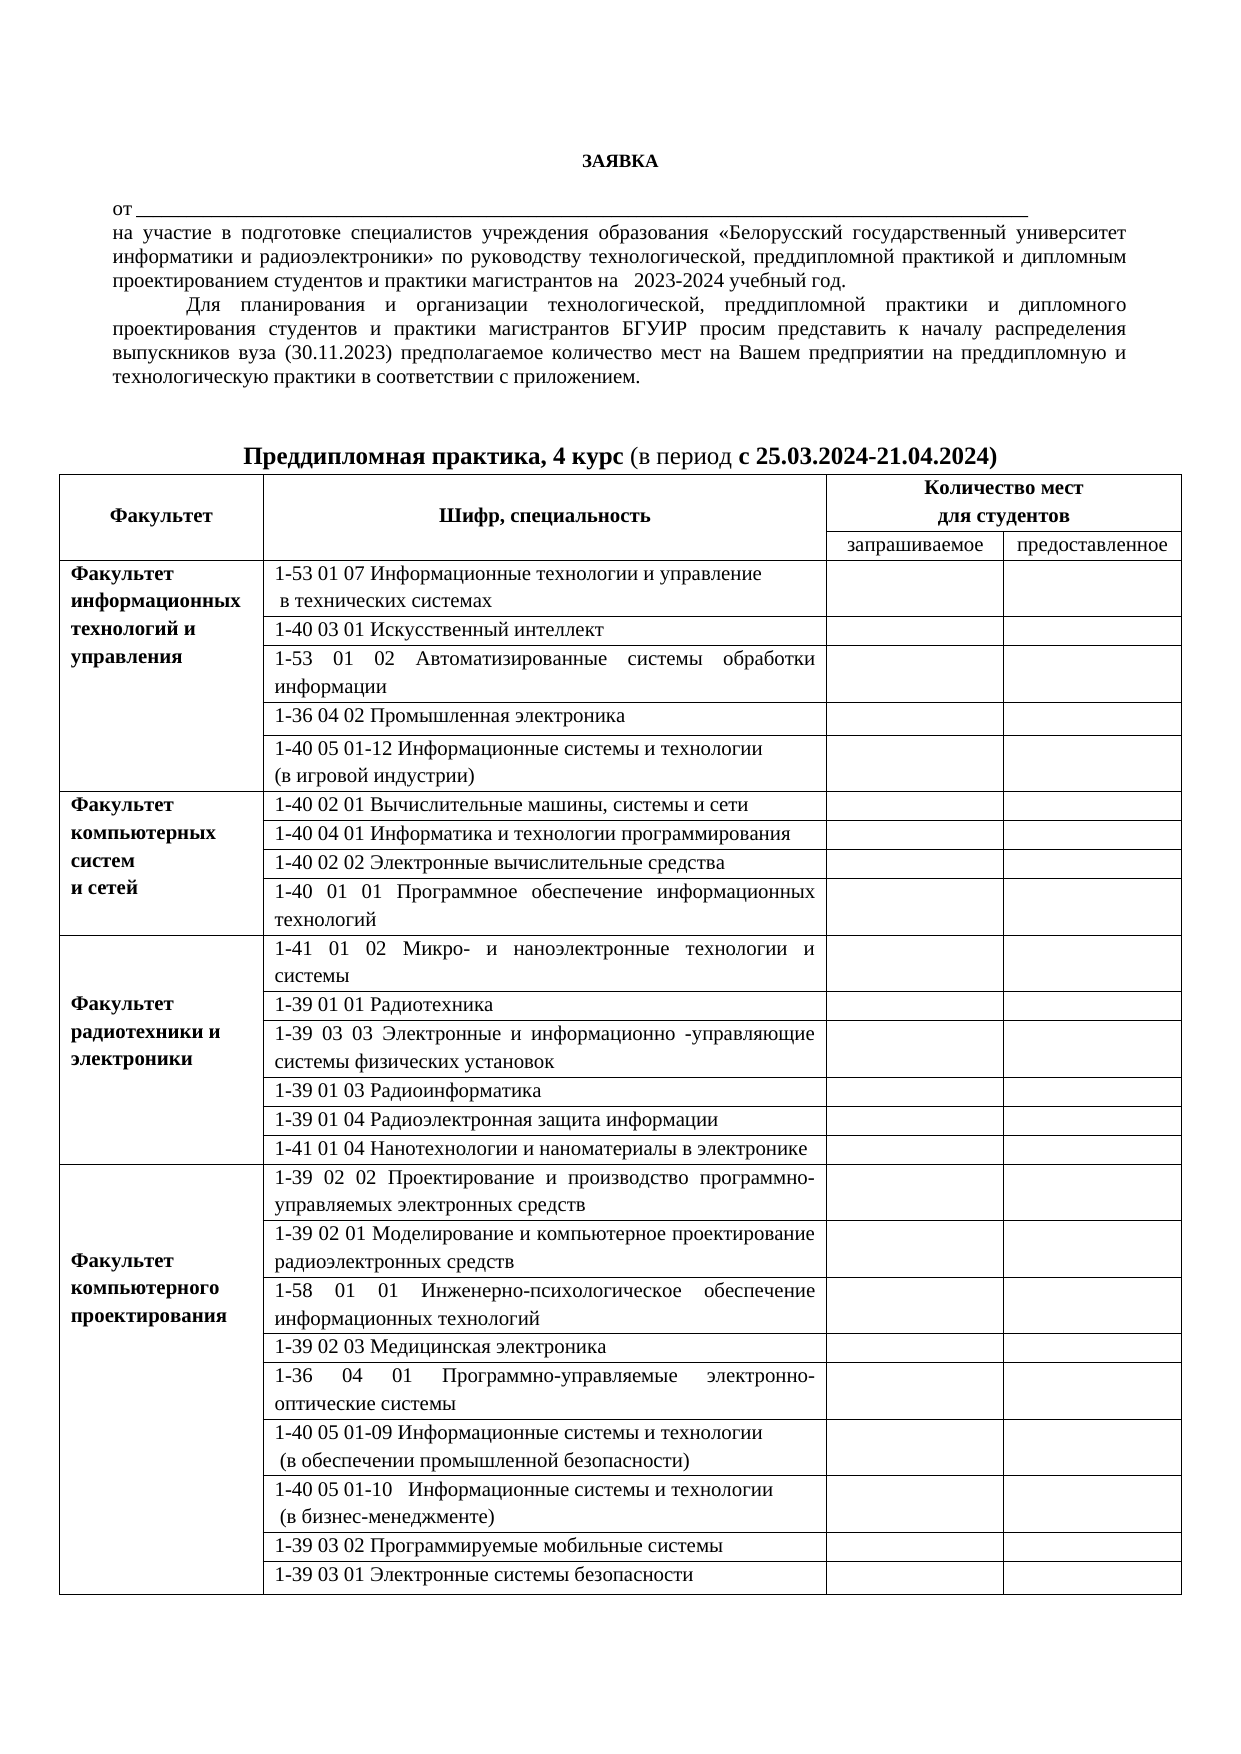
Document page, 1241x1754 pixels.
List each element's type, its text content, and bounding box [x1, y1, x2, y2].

table_cell [827, 1165, 1003, 1220]
table_cell [827, 936, 1003, 991]
table_cell [1004, 936, 1181, 991]
table_cell [827, 617, 1003, 645]
table_cell [827, 1334, 1003, 1362]
table_cell [1004, 1221, 1181, 1277]
table_cell [827, 1278, 1003, 1333]
table_cell 1-39 01 03 Радиоинформатика [264, 1078, 826, 1106]
table_cell [1004, 736, 1181, 791]
text на участие в подготовке специалистов учреждения образования «Белорусский государственный университет информатики и радиоэлектроники» по руководству технологической, преддипломной практикой и дипломным проектированием студентов и практики магистрантов на 2023-2024 учебный год. [112, 220, 1128, 292]
table_cell [827, 1136, 1003, 1164]
table_cell [1004, 1021, 1181, 1077]
table_cell [1004, 821, 1181, 849]
table_cell [1004, 1420, 1181, 1475]
text от ___________________________________________________________________________________________________________ [112, 196, 1128, 220]
table_cell [827, 561, 1003, 616]
table_cell [1004, 1533, 1181, 1561]
table_cell Факультет компьютерных систем и сетей [60, 792, 263, 935]
table_cell 1-40 02 02 Электронные вычислительные средства [264, 850, 826, 878]
table_cell [827, 879, 1003, 935]
table_cell 1-39 01 04 Радиоэлектронная защита информации [264, 1107, 826, 1135]
table_cell Факультет компьютерного проектирования [60, 1165, 263, 1594]
table_cell [1004, 646, 1181, 702]
table_cell 1-58 01 01 Инженерно-психологическое обеспечение информационных технологий [264, 1278, 826, 1333]
table_cell [827, 1107, 1003, 1135]
table_header Количество мест для студентов [827, 475, 1181, 531]
table_cell 1-40 02 01 Вычислительные машины, системы и сети [264, 792, 826, 820]
table_cell 1-36 04 02 Промышленная электроника [264, 703, 826, 735]
table_cell [827, 1562, 1003, 1594]
table_header Шифр, специальность [264, 475, 826, 560]
table_cell [1004, 1562, 1181, 1594]
table_cell [1004, 1363, 1181, 1419]
table_cell [1004, 1136, 1181, 1164]
table_cell 1-40 05 01-10 Информационные системы и технологии (в бизнес-менеджменте) [264, 1476, 826, 1532]
table_cell [827, 1420, 1003, 1475]
table_cell [1004, 1278, 1181, 1333]
table_cell [827, 821, 1003, 849]
table_cell [827, 1363, 1003, 1419]
table_cell Факультет радиотехники и электроники [60, 936, 263, 1164]
text Преддипломная практика, 4 курс (в период с 25.03.2024-21.04.2024) [112, 441, 1128, 470]
table_cell [827, 1533, 1003, 1561]
table_cell 1-53 01 02 Автоматизированные системы обработки информации [264, 646, 826, 702]
table_cell 1-39 03 02 Программируемые мобильные системы [264, 1533, 826, 1561]
text ЗАЯВКА [112, 150, 1128, 172]
table_cell 1-40 01 01 Программное обеспечение информационных технологий [264, 879, 826, 935]
table_cell [1004, 792, 1181, 820]
table_cell 1-40 05 01-09 Информационные системы и технологии (в обеспечении промышленной безопасности) [264, 1420, 826, 1475]
table_cell [1004, 1334, 1181, 1362]
table_cell 1-39 01 01 Радиотехника [264, 992, 826, 1020]
table_cell [1004, 1476, 1181, 1532]
table_cell [827, 1078, 1003, 1106]
text Для планирования и организации технологической, преддипломной практики и дипломного проектирования студентов и практики магистрантов БГУИР просим представить к началу распределения выпускников вуза (30.11.2023) предполагаемое количество мест на Вашем предприятии на преддипломную и технологическую практики в соответствии с приложением. [112, 292, 1128, 388]
table_cell 1-53 01 07 Информационные технологии и управление в технических системах [264, 561, 826, 616]
table_header Факультет [60, 475, 263, 560]
table_cell [1004, 617, 1181, 645]
table_cell 1-40 04 01 Информатика и технологии программирования [264, 821, 826, 849]
table_cell предоставленное [1004, 532, 1181, 560]
table_cell 1-39 02 02 Проектирование и производство программно-управляемых электронных средств [264, 1165, 826, 1220]
table_cell [1004, 850, 1181, 878]
table_cell [1004, 879, 1181, 935]
table_cell 1-39 03 03 Электронные и информационно -управляющие системы физических установок [264, 1021, 826, 1077]
table_cell [1004, 1165, 1181, 1220]
table_cell 1-41 01 02 Микро- и наноэлектронные технологии и системы [264, 936, 826, 991]
table_cell 1-39 02 03 Медицинская электроника [264, 1334, 826, 1362]
table_cell 1-36 04 01 Программно-управляемые электронно-оптические системы [264, 1363, 826, 1419]
table_cell [827, 736, 1003, 791]
table_cell [1004, 1078, 1181, 1106]
table_cell 1-40 05 01-12 Информационные системы и технологии (в игровой индустрии) [264, 736, 826, 791]
table_cell [1004, 992, 1181, 1020]
table_cell [1004, 1107, 1181, 1135]
table_cell [827, 1021, 1003, 1077]
table_cell [827, 703, 1003, 735]
table_cell [827, 1476, 1003, 1532]
table_cell [1004, 561, 1181, 616]
table_cell [1004, 703, 1181, 735]
table_cell 1-39 02 01 Моделирование и компьютерное проектирование радиоэлектронных средств [264, 1221, 826, 1277]
table_cell [827, 1221, 1003, 1277]
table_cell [264, 1562, 826, 1594]
table_cell [827, 992, 1003, 1020]
table_cell 1-41 01 04 Нанотехнологии и наноматериалы в электронике [264, 1136, 826, 1164]
table_cell [827, 792, 1003, 820]
table_cell Факультет информационных технологий и управления [60, 561, 263, 791]
table_cell [827, 646, 1003, 702]
table_cell запрашиваемое [827, 532, 1003, 560]
table_cell [827, 850, 1003, 878]
table_cell 1-40 03 01 Искусственный интеллект [264, 617, 826, 645]
